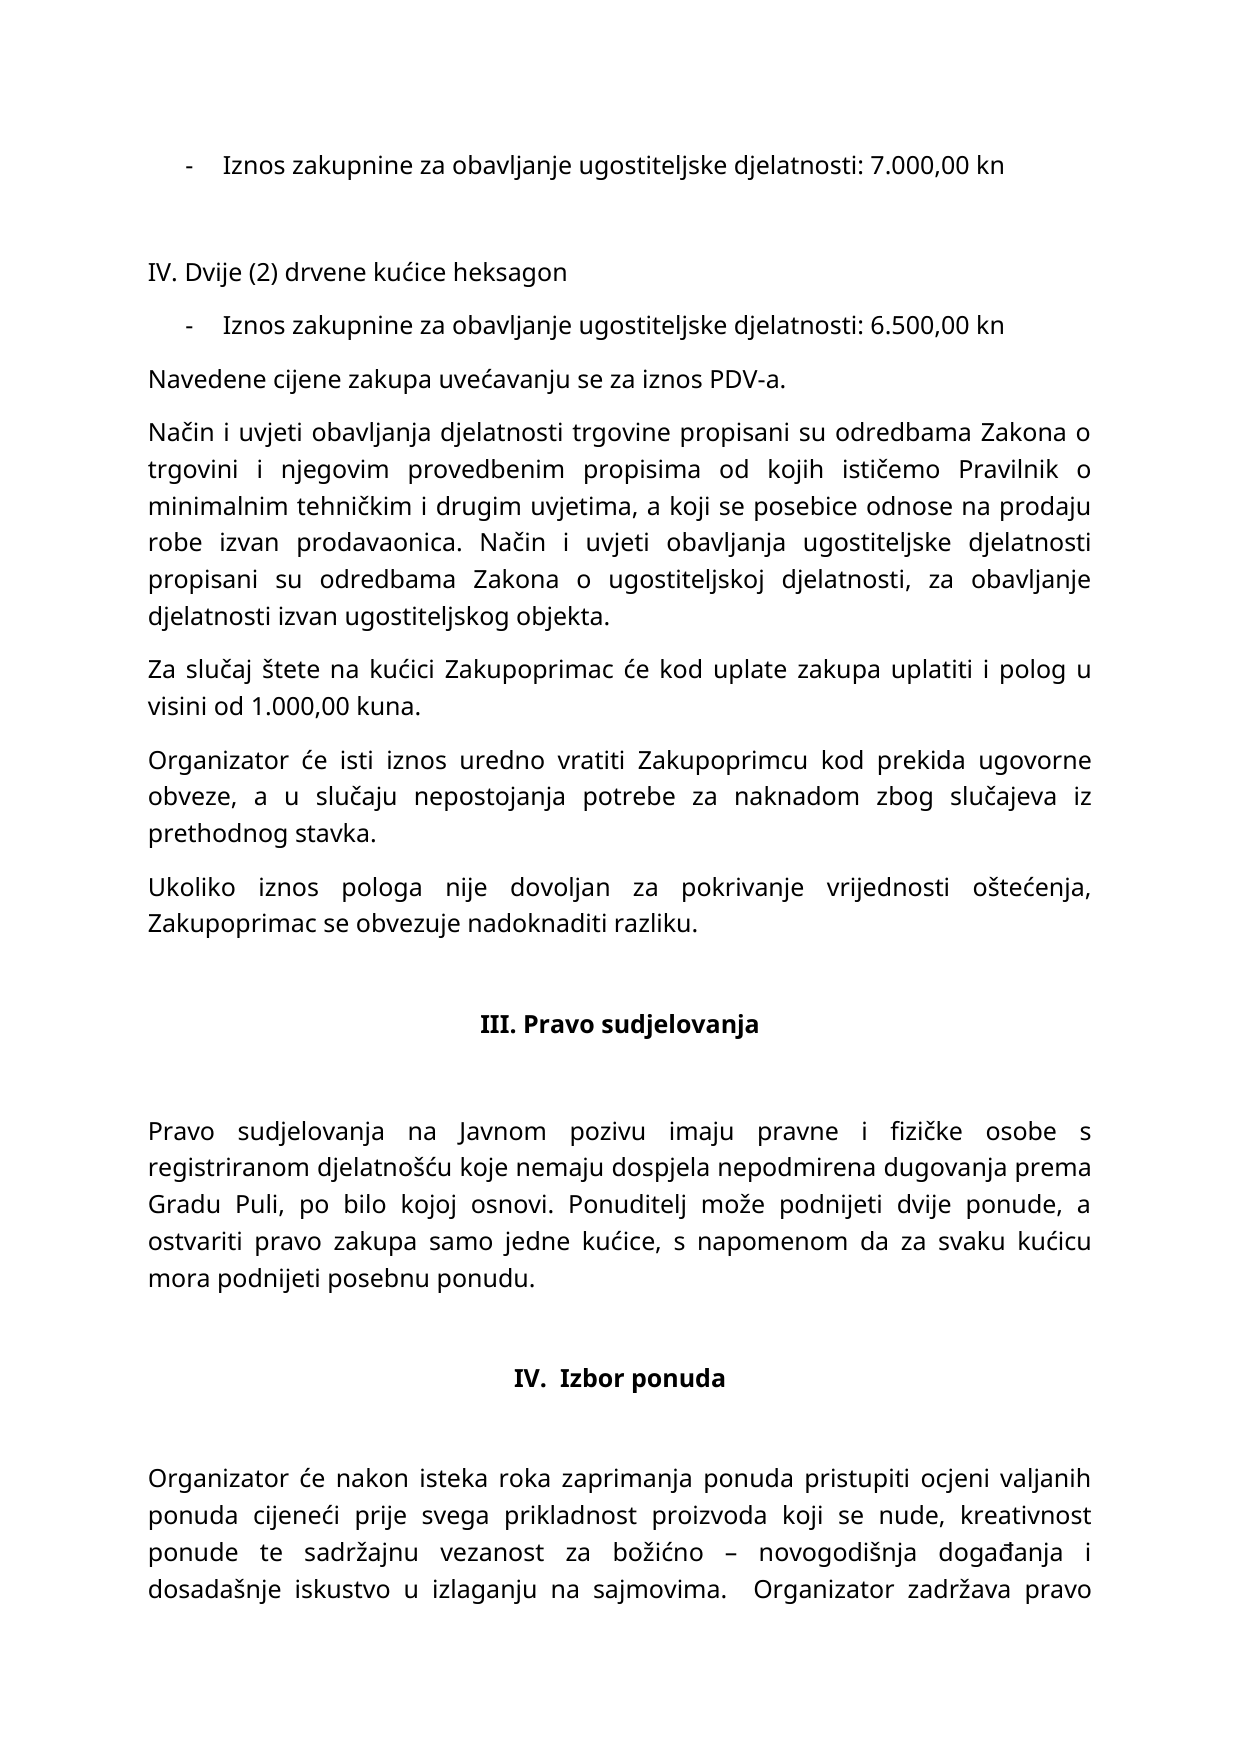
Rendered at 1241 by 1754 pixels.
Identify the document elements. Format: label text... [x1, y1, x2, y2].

text Za slučaj štete na kućici Zakupoprimac će kod uplate zakupa uplatiti i polog u visini od 1.000,00 kuna. [148, 652, 1093, 723]
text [148, 1461, 1093, 1605]
text IV. Dvije (2) drvene kućice heksagon [148, 254, 1093, 288]
text Navedene cijene zakupa uvećavanju se za iznos PDV-a. [148, 361, 1093, 395]
text Ukoliko iznos pologa nije dovoljan za pokrivanje vrijednosti oštećenja, Zakupoprimac se obvezuje nadoknaditi razliku. [148, 869, 1093, 940]
list Iznos zakupnine za obavljanje ugostiteljske djelatnosti: 7.000,00 kn [185, 148, 1093, 182]
list Iznos zakupnine za obavljanje ugostiteljske djelatnosti: 6.500,00 kn [185, 308, 1093, 342]
text Organizator će isti iznos uredno vratiti Zakupoprimcu kod prekida ugovorne obveze, a u slučaju nepostojanja potrebe za naknadom zbog slučajeva iz prethodnog stavka. [148, 742, 1093, 850]
text III. Pravo sudjelovanja [148, 1006, 1093, 1040]
text IV. Izbor ponuda [148, 1361, 1093, 1395]
text Način i uvjeti obavljanja djelatnosti trgovine propisani su odredbama Zakona o trgovini i njegovim provedbenim propisima od kojih ističemo Pravilnik o minimalnim tehničkim i drugim uvjetima, a koji se posebice odnose na prodaju robe izvan prodavaonica. Način i uvjeti obavljanja ugostiteljske djelatnosti propisani su odredbama Zakona o ugostiteljskoj djelatnosti, za obavljanje djelatnosti izvan ugostiteljskog objekta. [148, 415, 1093, 633]
text Pravo sudjelovanja na Javnom pozivu imaju pravne i fizičke osobe s registriranom djelatnošću koje nemaju dospjela nepodmirena dugovanja prema Gradu Puli, po bilo kojoj osnovi. Ponuditelj može podnijeti dvije ponude, a ostvariti pravo zakupa samo jedne kućice, s napomenom da za svaku kućicu mora podnijeti posebnu ponudu. [148, 1113, 1093, 1294]
